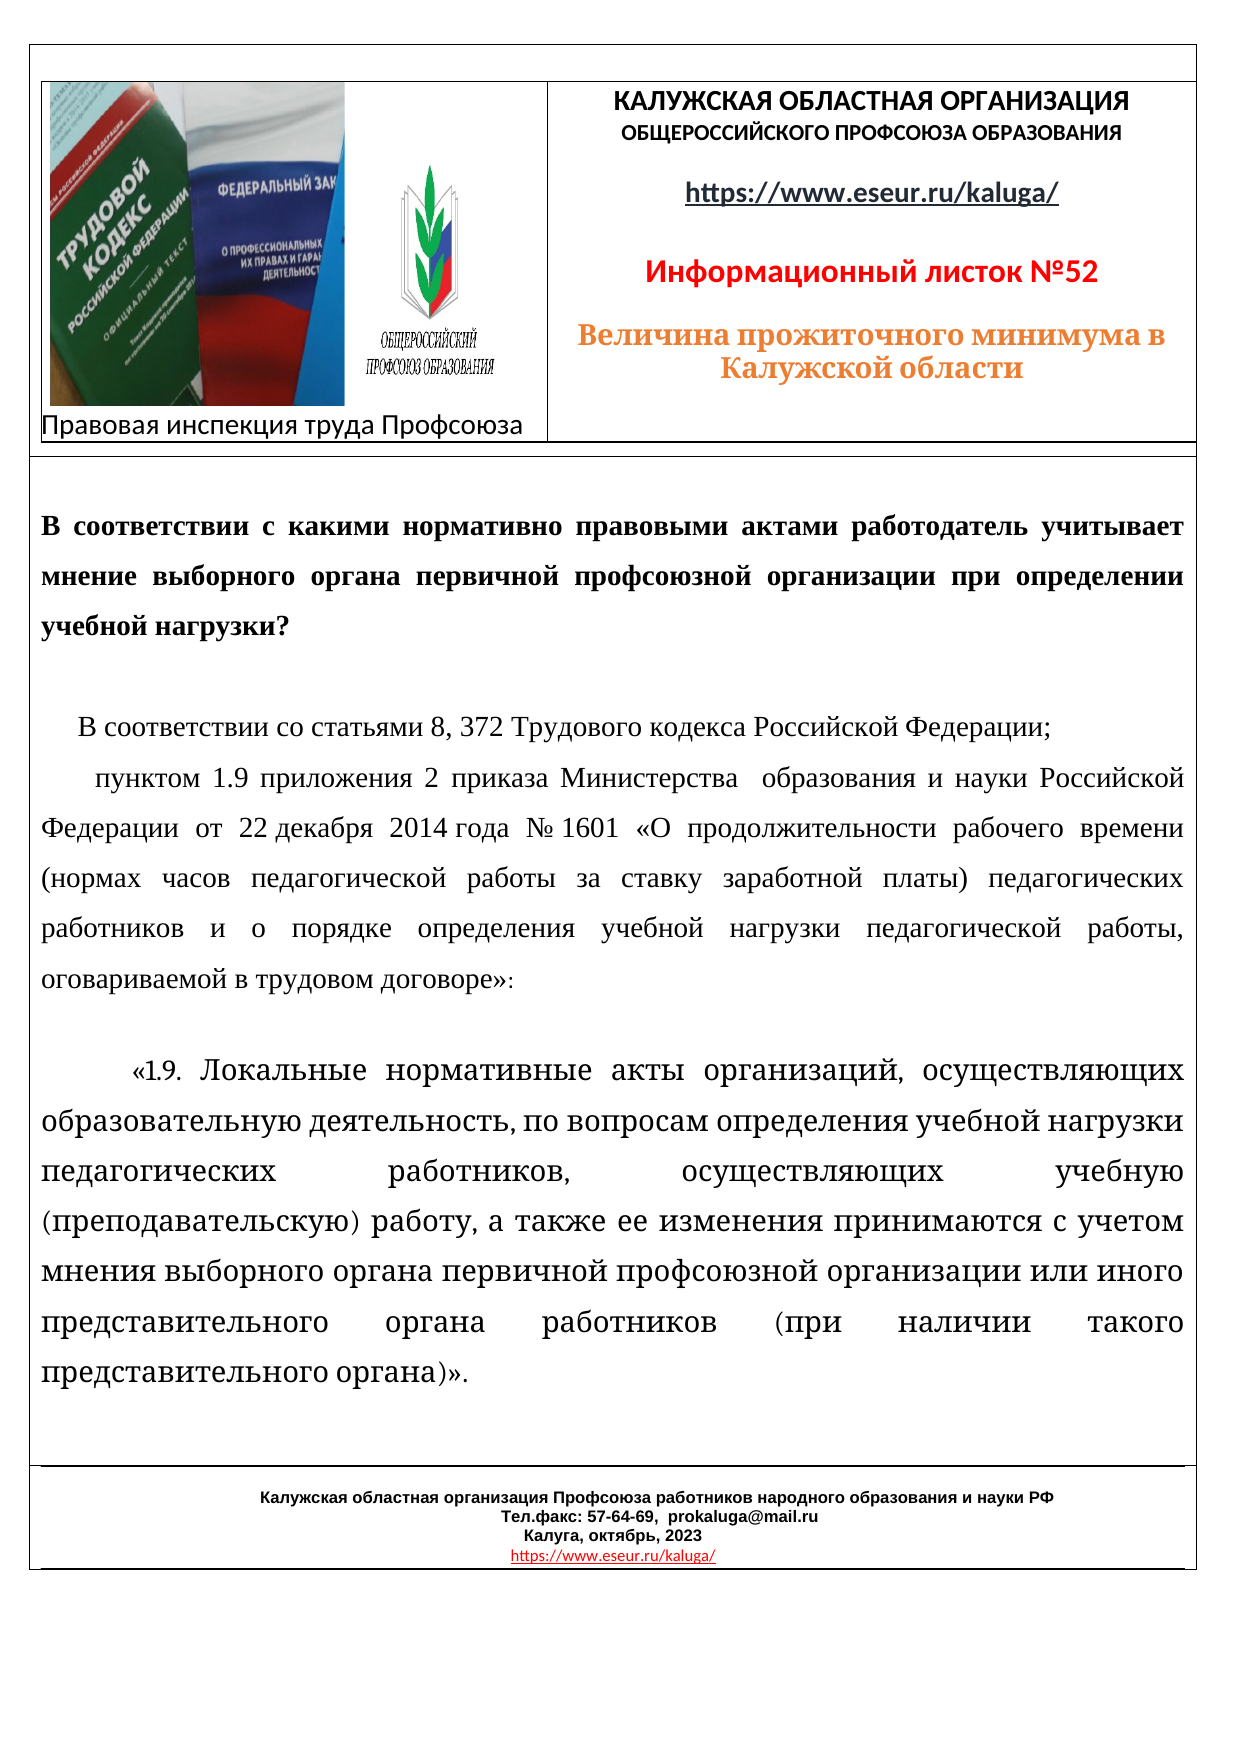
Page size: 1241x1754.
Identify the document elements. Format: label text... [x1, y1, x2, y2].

table_cell В соответствии с какими нормативно правовыми актами работодатель учитывает мнение выборного органа первичной профсоюзной организации при определении учебной нагрузки? В соответствии со статьями 8, 372 Трудового кодекса Российской Федерации; пунктом 1.9 приложения 2 приказа Министерства образования и науки Российской Федерации от 22 декабря 2014 года № 1601 «О продолжительности рабочего времени (нормах часов педагогической работы за ставку заработной платы) педагогических работников и о порядке определения учебной нагрузки педагогической работы, оговариваемой в трудовом договоре»: «1.9. Локальные нормативные акты организаций, осуществляющих образовательную деятельность, по вопросам определения учебной нагрузки педагогических работников, осуществляющих учебную (преподавательскую) работу, а также ее изменения принимаются с учетом мнения выборного органа первичной профсоюзной организации или иного представительного органа работников (при наличии такого представительного органа)». [30, 457, 1196, 1464]
picture [49, 82, 515, 406]
table_cell Калужская областная организация Профсоюза работников народного образования и науки РФ Тел.факс: 57-64-69, prokaluga@mail.ru Калуга, октябрь, 2023 https://www.eseur.ru/kaluga/ [30, 1466, 1196, 1569]
table_header [30, 45, 1196, 456]
